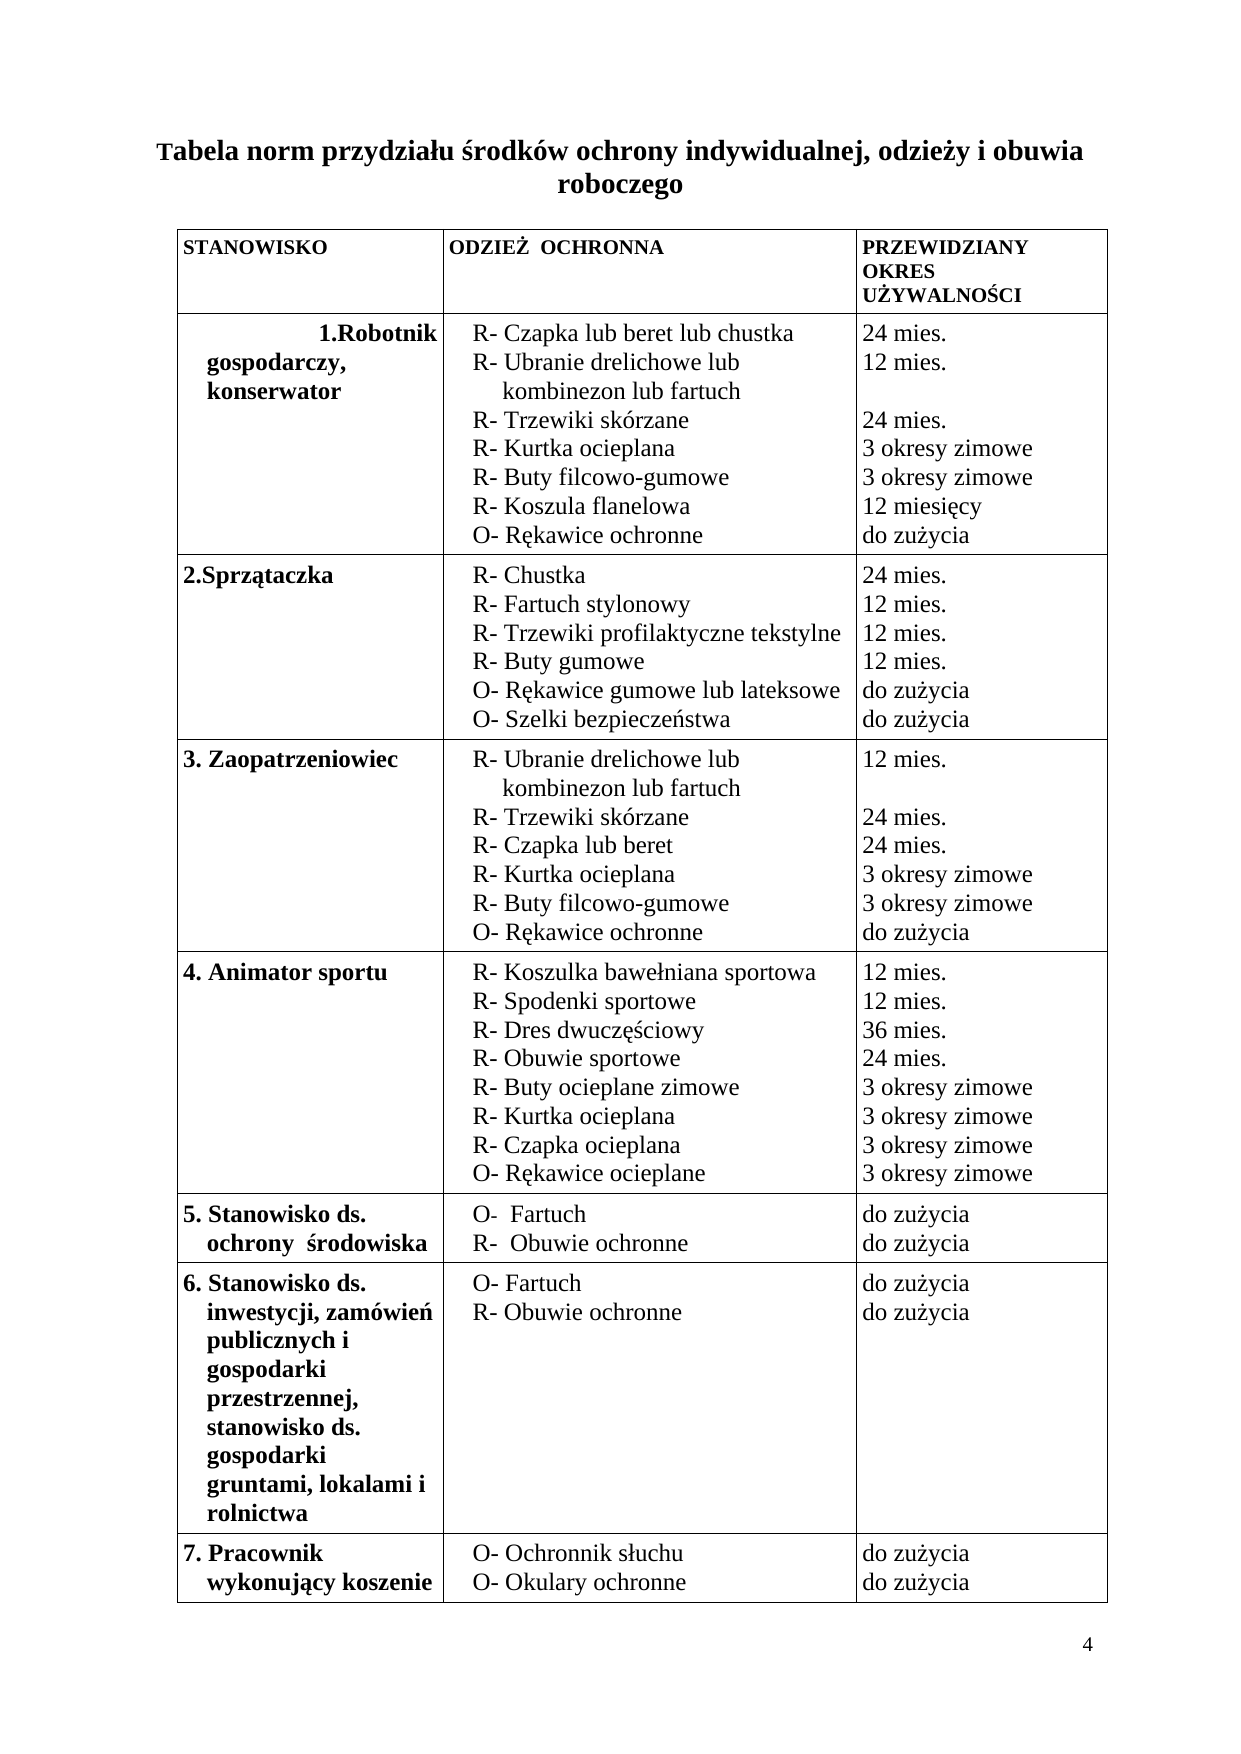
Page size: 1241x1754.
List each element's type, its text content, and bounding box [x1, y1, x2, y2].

text Tabela norm przydziału środków ochrony indywidualnej, odzieży i obuwia roboczego [148, 133, 1093, 200]
table_cell 1.Robotnik gospodarczy, konserwator [178, 314, 443, 554]
table_cell R- Chustka R- Fartuch stylonowy R- Trzewiki profilaktyczne tekstylne R- Buty gumowe O- Rękawice gumowe lub lateksowe O- Szelki bezpieczeństwa [444, 555, 856, 738]
table_cell 12 mies. 24 mies. 24 mies. 3 okresy zimowe 3 okresy zimowe do zużycia [857, 740, 1107, 951]
table_cell 6. Stanowisko ds. inwestycji, zamówień publicznych i gospodarki przestrzennej, stanowisko ds. gospodarki gruntami, lokalami i rolnictwa [178, 1263, 443, 1533]
table_header PRZEWIDZIANY OKRES UŻYWALNOŚCI [857, 230, 1107, 313]
table_cell do zużycia do zużycia [857, 1194, 1107, 1262]
table_cell 4. Animator sportu [178, 952, 443, 1193]
table_cell O- Fartuch R- Obuwie ochronne [444, 1263, 856, 1533]
table_cell 3. Zaopatrzeniowiec [178, 740, 443, 951]
table_header STANOWISKO [178, 230, 443, 313]
table_cell R- Ubranie drelichowe lub kombinezon lub fartuch R- Trzewiki skórzane R- Czapka lub beret R- Kurtka ocieplana R- Buty filcowo-gumowe O- Rękawice ochronne [444, 740, 856, 951]
table_cell O- Fartuch R- Obuwie ochronne [444, 1194, 856, 1262]
table_cell 5. Stanowisko ds. ochrony środowiska [178, 1194, 443, 1262]
table_header ODZIEŻ OCHRONNA [444, 230, 856, 313]
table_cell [444, 1534, 856, 1602]
table_cell 24 mies. 12 mies. 24 mies. 3 okresy zimowe 3 okresy zimowe 12 miesięcy do zużycia [857, 314, 1107, 554]
table_cell do zużycia do zużycia do zużycia [857, 1534, 1107, 1602]
table_cell R- Czapka lub beret lub chustka R- Ubranie drelichowe lub kombinezon lub fartuch R- Trzewiki skórzane R- Kurtka ocieplana R- Buty filcowo-gumowe R- Koszula flanelowa O- Rękawice ochronne [444, 314, 856, 554]
table_cell 12 mies. 12 mies. 36 mies. 24 mies. 3 okresy zimowe 3 okresy zimowe 3 okresy zimowe 3 okresy zimowe [857, 952, 1107, 1193]
table_cell 24 mies. 12 mies. 12 mies. 12 mies. do zużycia do zużycia [857, 555, 1107, 738]
table_cell R- Koszulka bawełniana sportowa R- Spodenki sportowe R- Dres dwuczęściowy R- Obuwie sportowe R- Buty ocieplane zimowe R- Kurtka ocieplana R- Czapka ocieplana O- Rękawice ocieplane [444, 952, 856, 1193]
table_cell 2.Sprzątaczka [178, 555, 443, 738]
table_cell 7. Pracownik wykonujący koszenie trawy [178, 1534, 443, 1602]
table_cell do zużycia do zużycia [857, 1263, 1107, 1533]
